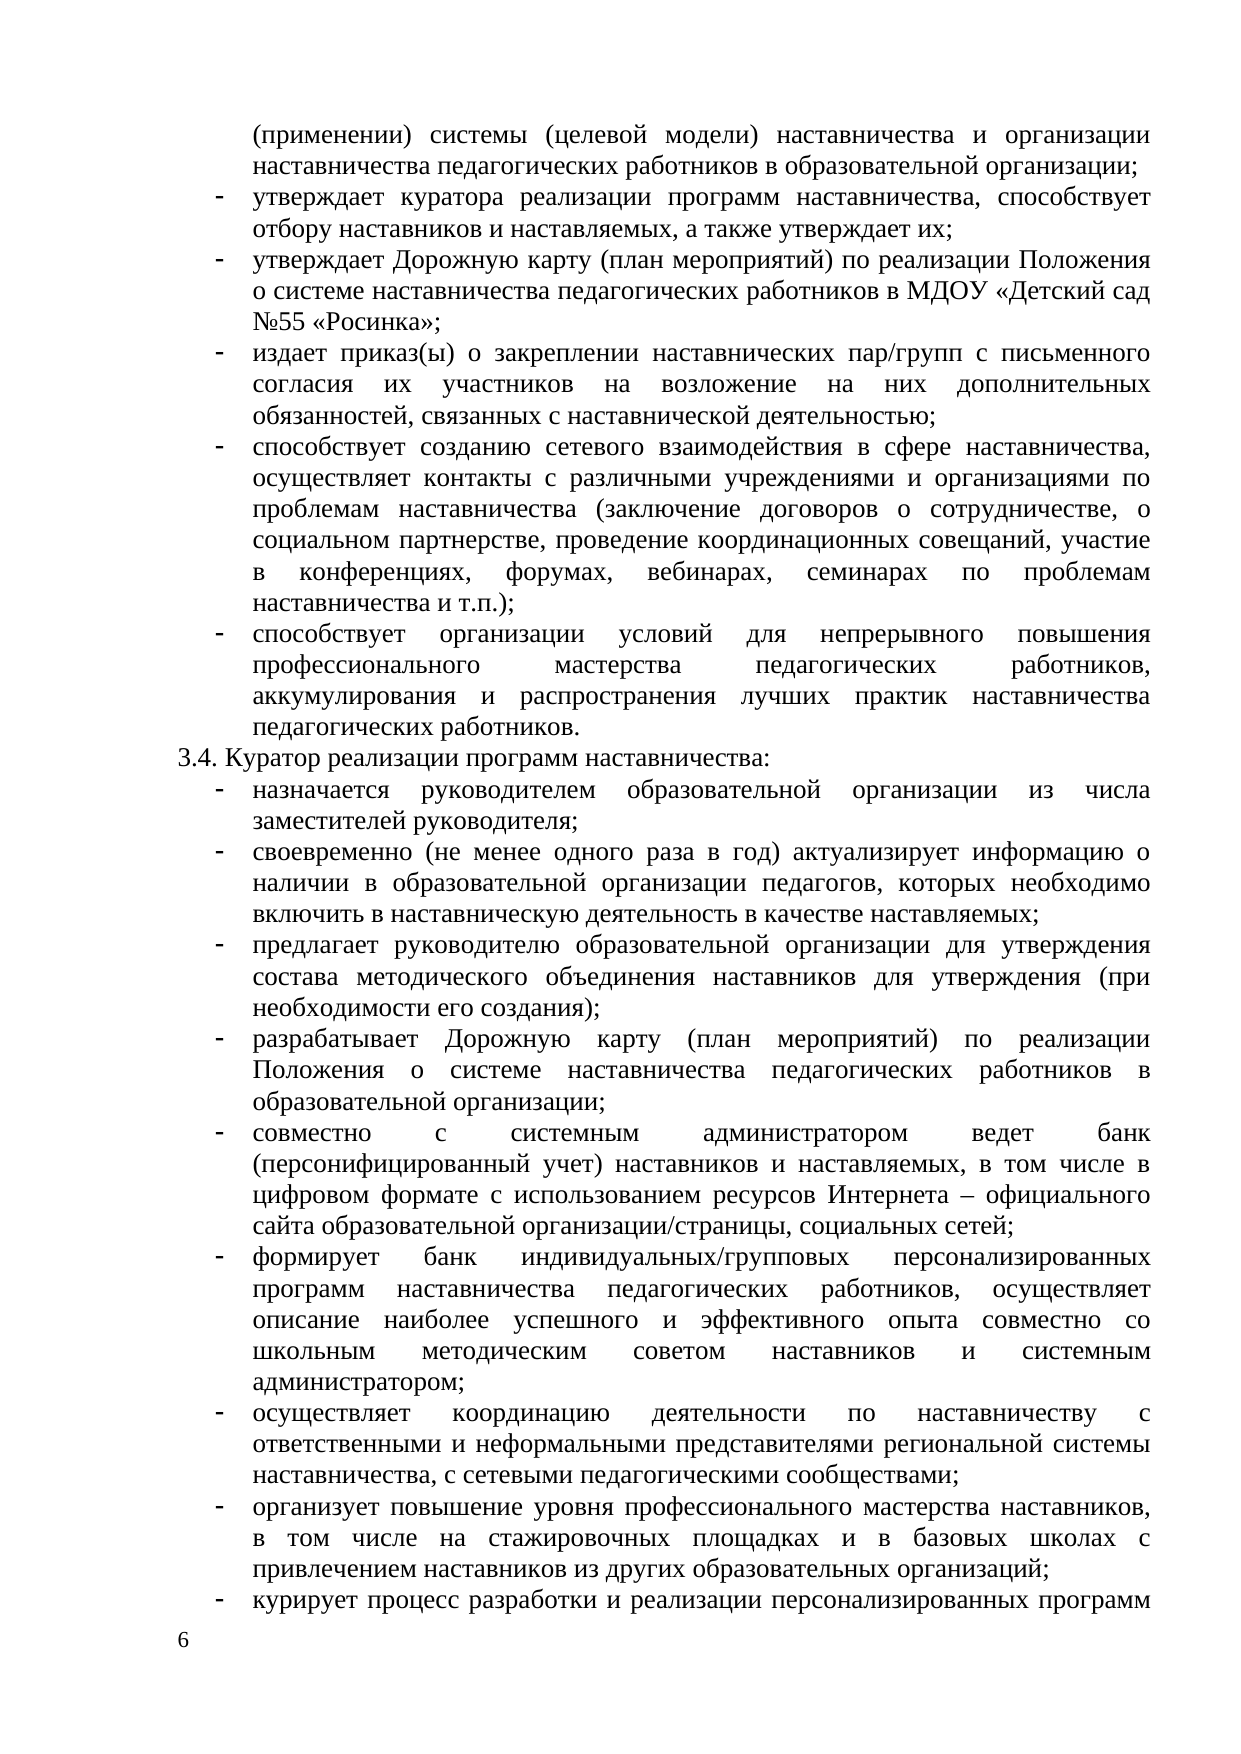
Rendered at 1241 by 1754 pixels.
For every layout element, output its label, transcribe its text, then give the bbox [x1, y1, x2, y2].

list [215, 118, 1152, 180]
text 3.4. Куратор реализации программ наставничества: [177, 742, 1152, 773]
list предлагает руководителю образовательной организации для утверждения состава методического объединения наставников для утверждения (при необходимости его создания); [215, 929, 1152, 1022]
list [215, 1583, 1152, 1614]
list осуществляет координацию деятельности по наставничеству с ответственными и неформальными представителями региональной системы наставничества, с сетевыми педагогическими сообществами; [215, 1396, 1152, 1490]
list утверждает Дорожную карту (план мероприятий) по реализации Положения о системе наставничества педагогических работников в МДОУ «Детский сад №55 «Росинка»; [215, 243, 1152, 336]
list совместно с системным администратором ведет банк (персонифицированный учет) наставников и наставляемых, в том числе в цифровом формате с использованием ресурсов Интернета – официального сайта образовательной организации/страницы, социальных сетей; [215, 1116, 1152, 1240]
list издает приказ(ы) о закреплении наставнических пар/групп с письменного согласия их участников на возложение на них дополнительных обязанностей, связанных с наставнической деятельностью; [215, 336, 1152, 430]
list утверждает куратора реализации программ наставничества, способствует отбору наставников и наставляемых, а также утверждает их; [215, 180, 1152, 243]
list своевременно (не менее одного раза в год) актуализирует информацию о наличии в образовательной организации педагогов, которых необходимо включить в наставническую деятельность в качестве наставляемых; [215, 835, 1152, 929]
list организует повышение уровня профессионального мастерства наставников, в том числе на стажировочных площадках и в базовых школах с привлечением наставников из других образовательных организаций; [215, 1490, 1152, 1583]
list способствует созданию сетевого взаимодействия в сфере наставничества, осуществляет контакты с различными учреждениями и организациями по проблемам наставничества (заключение договоров о сотрудничестве, о социальном партнерстве, проведение координационных совещаний, участие в конференциях, форумах, вебинарах, семинарах по проблемам наставничества и т.п.); [215, 430, 1152, 617]
list способствует организации условий для непрерывного повышения профессионального мастерства педагогических работников, аккумулирования и распространения лучших практик наставничества педагогических работников. [215, 617, 1152, 742]
list разрабатывает Дорожную карту (план мероприятий) по реализации Положения о системе наставничества педагогических работников в образовательной организации; [215, 1022, 1152, 1116]
list формирует банк индивидуальных/групповых персонализированных программ наставничества педагогических работников, осуществляет описание наиболее успешного и эффективного опыта совместно со школьным методическим советом наставников и системным администратором; [215, 1240, 1152, 1396]
list назначается руководителем образовательной организации из числа заместителей руководителя; [215, 773, 1152, 835]
